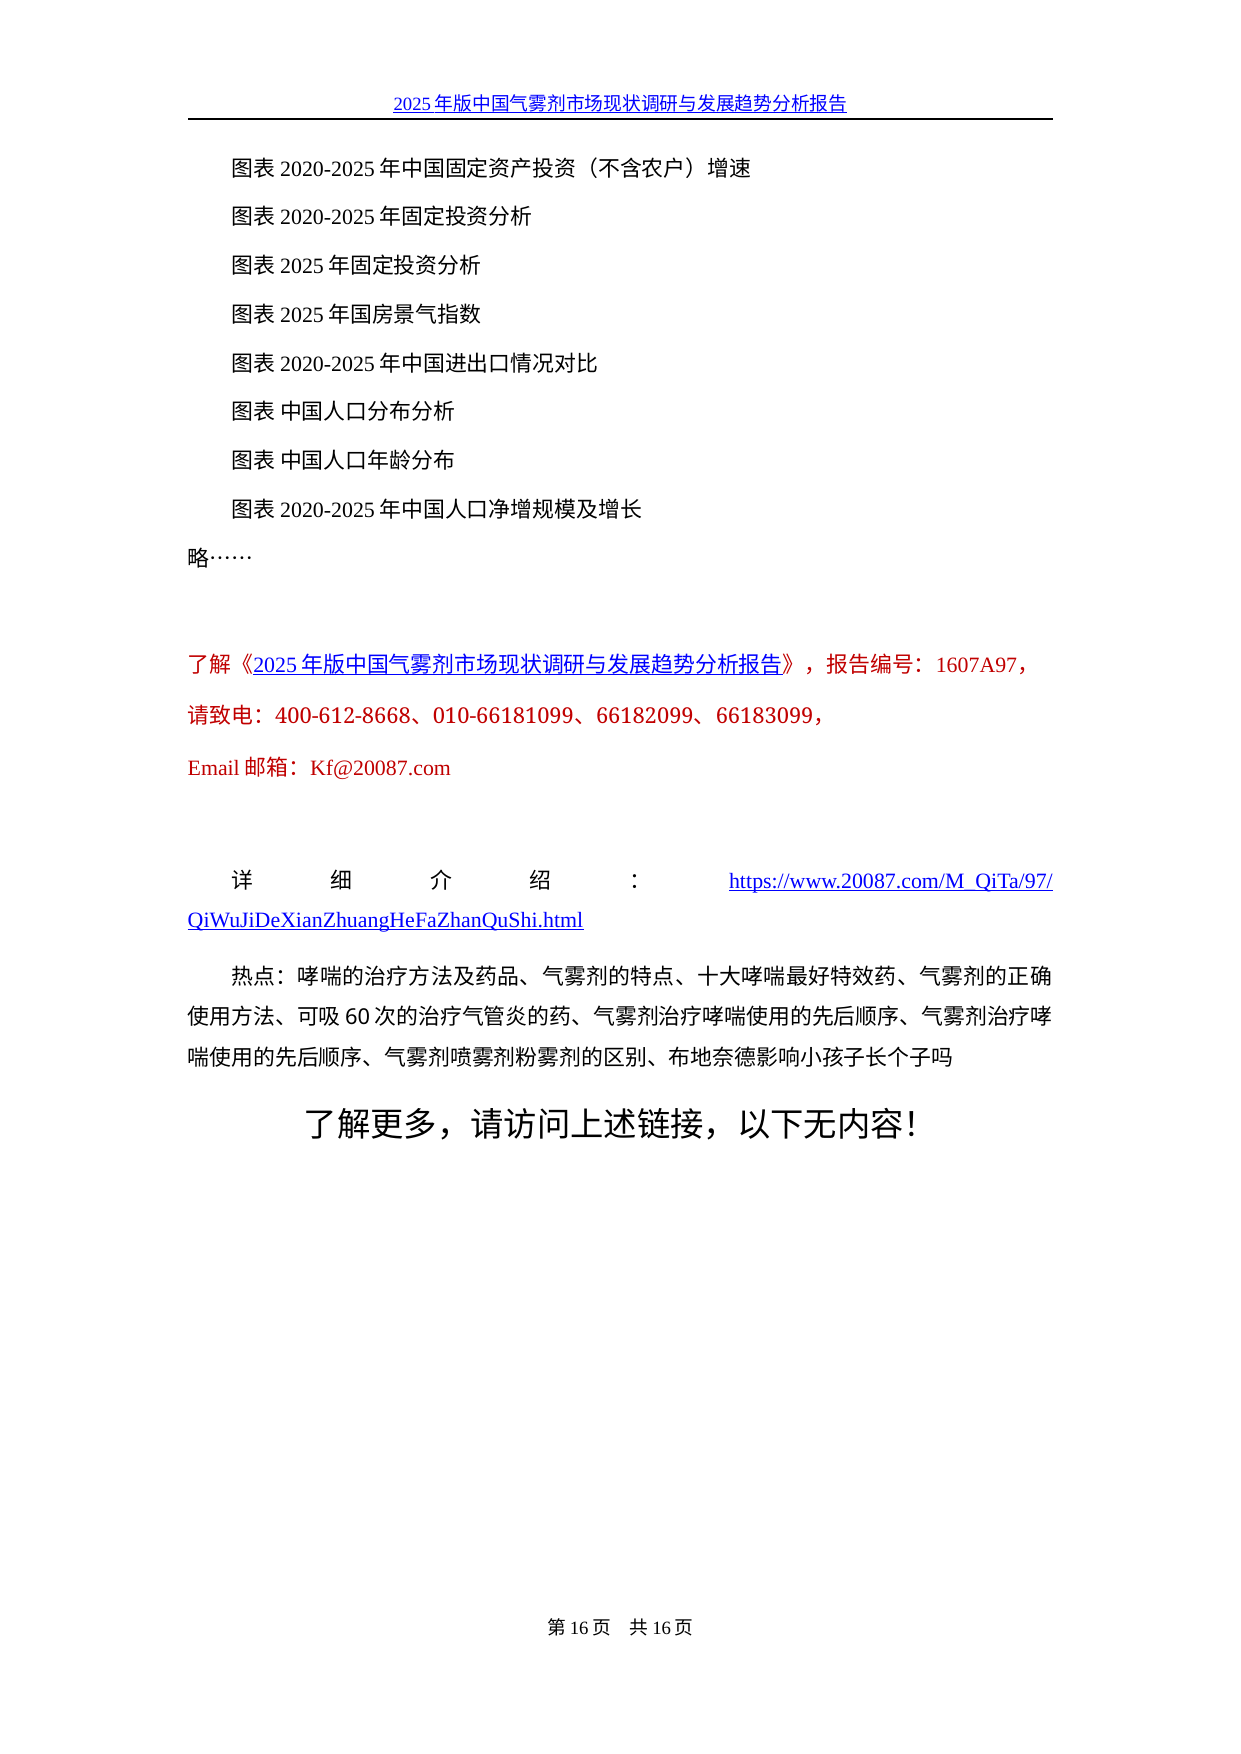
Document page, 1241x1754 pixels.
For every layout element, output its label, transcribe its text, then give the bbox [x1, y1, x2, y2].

text 了解《2025年版中国气雾剂市场现状调研与发展趋势分析报告》，报告编号：1607A97， [187, 647, 1053, 679]
title 了解更多，请访问上述链接，以下无内容！ [187, 1089, 1053, 1154]
text 热点：哮喘的治疗方法及药品、气雾剂的特点、十大哮喘最好特效药、气雾剂的正确使用方法、可吸60次的治疗气管炎的药、气雾剂治疗哮喘使用的先后顺序、气雾剂治疗哮喘使用的先后顺序、气雾剂喷雾剂粉雾剂的区别、布地奈德影响小孩子长个子吗 [187, 958, 1053, 1072]
text Email邮箱：Kf@20087.com [187, 750, 1053, 782]
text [187, 150, 1053, 573]
text 请致电：400-612-8668、010-66181099、66182099、66183099， [187, 698, 1053, 731]
text 详细介绍：https://www.20087.com/M_QiTa/97/QiWuJiDeXianZhuangHeFaZhanQuShi.html [187, 863, 1053, 936]
